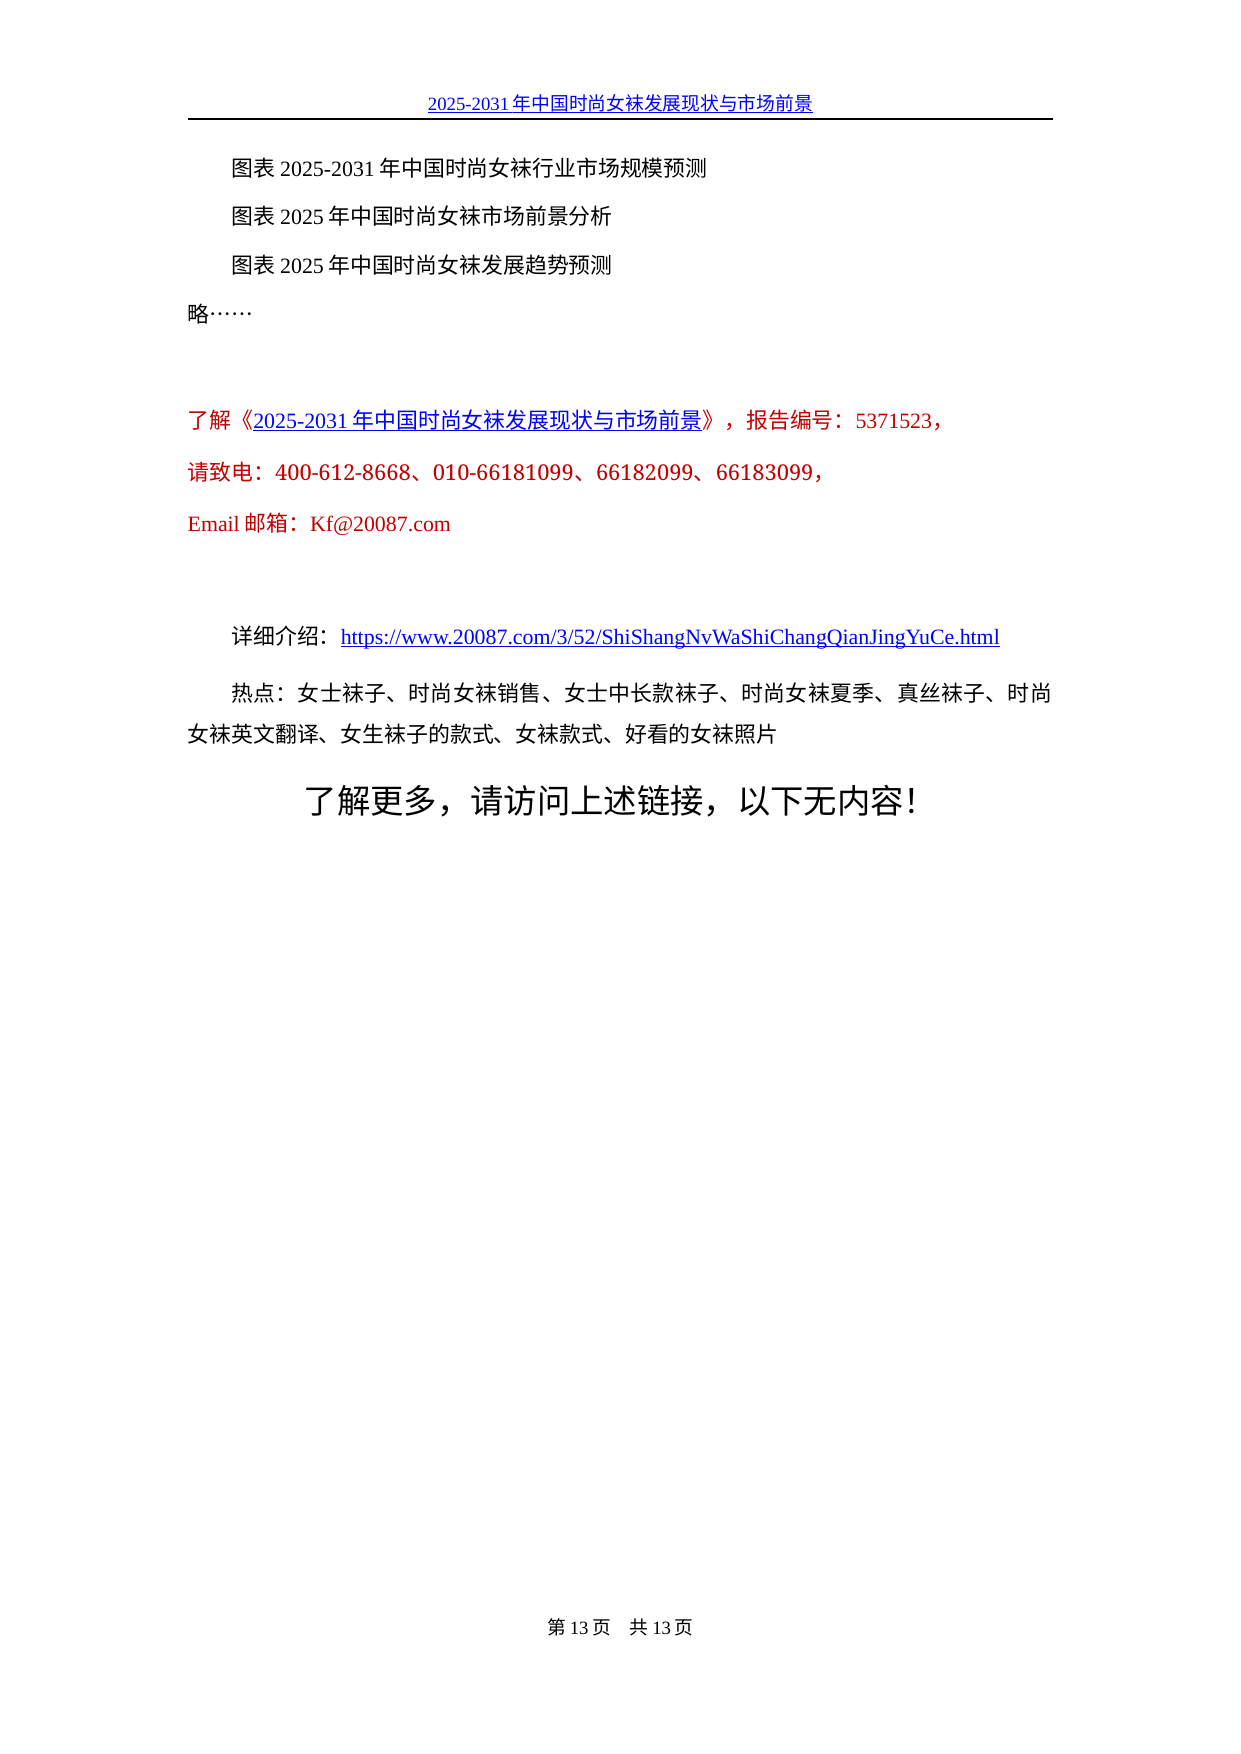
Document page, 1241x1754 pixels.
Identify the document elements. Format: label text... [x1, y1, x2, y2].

text 详细介绍：https://www.20087.com/3/52/ShiShangNvWaShiChangQianJingYuCe.html [187, 619, 1053, 651]
text 热点：女士袜子、时尚女袜销售、女士中长款袜子、时尚女袜夏季、真丝袜子、时尚女袜英文翻译、女生袜子的款式、女袜款式、好看的女袜照片 [187, 676, 1053, 749]
text 了解《2025-2031年中国时尚女袜发展现状与市场前景》，报告编号：5371523， [187, 403, 1053, 435]
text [187, 150, 1053, 329]
text 请致电：400-612-8668、010-66181099、66182099、66183099， [187, 454, 1053, 487]
title 了解更多，请访问上述链接，以下无内容！ [187, 766, 1053, 831]
text Email邮箱：Kf@20087.com [187, 506, 1053, 538]
